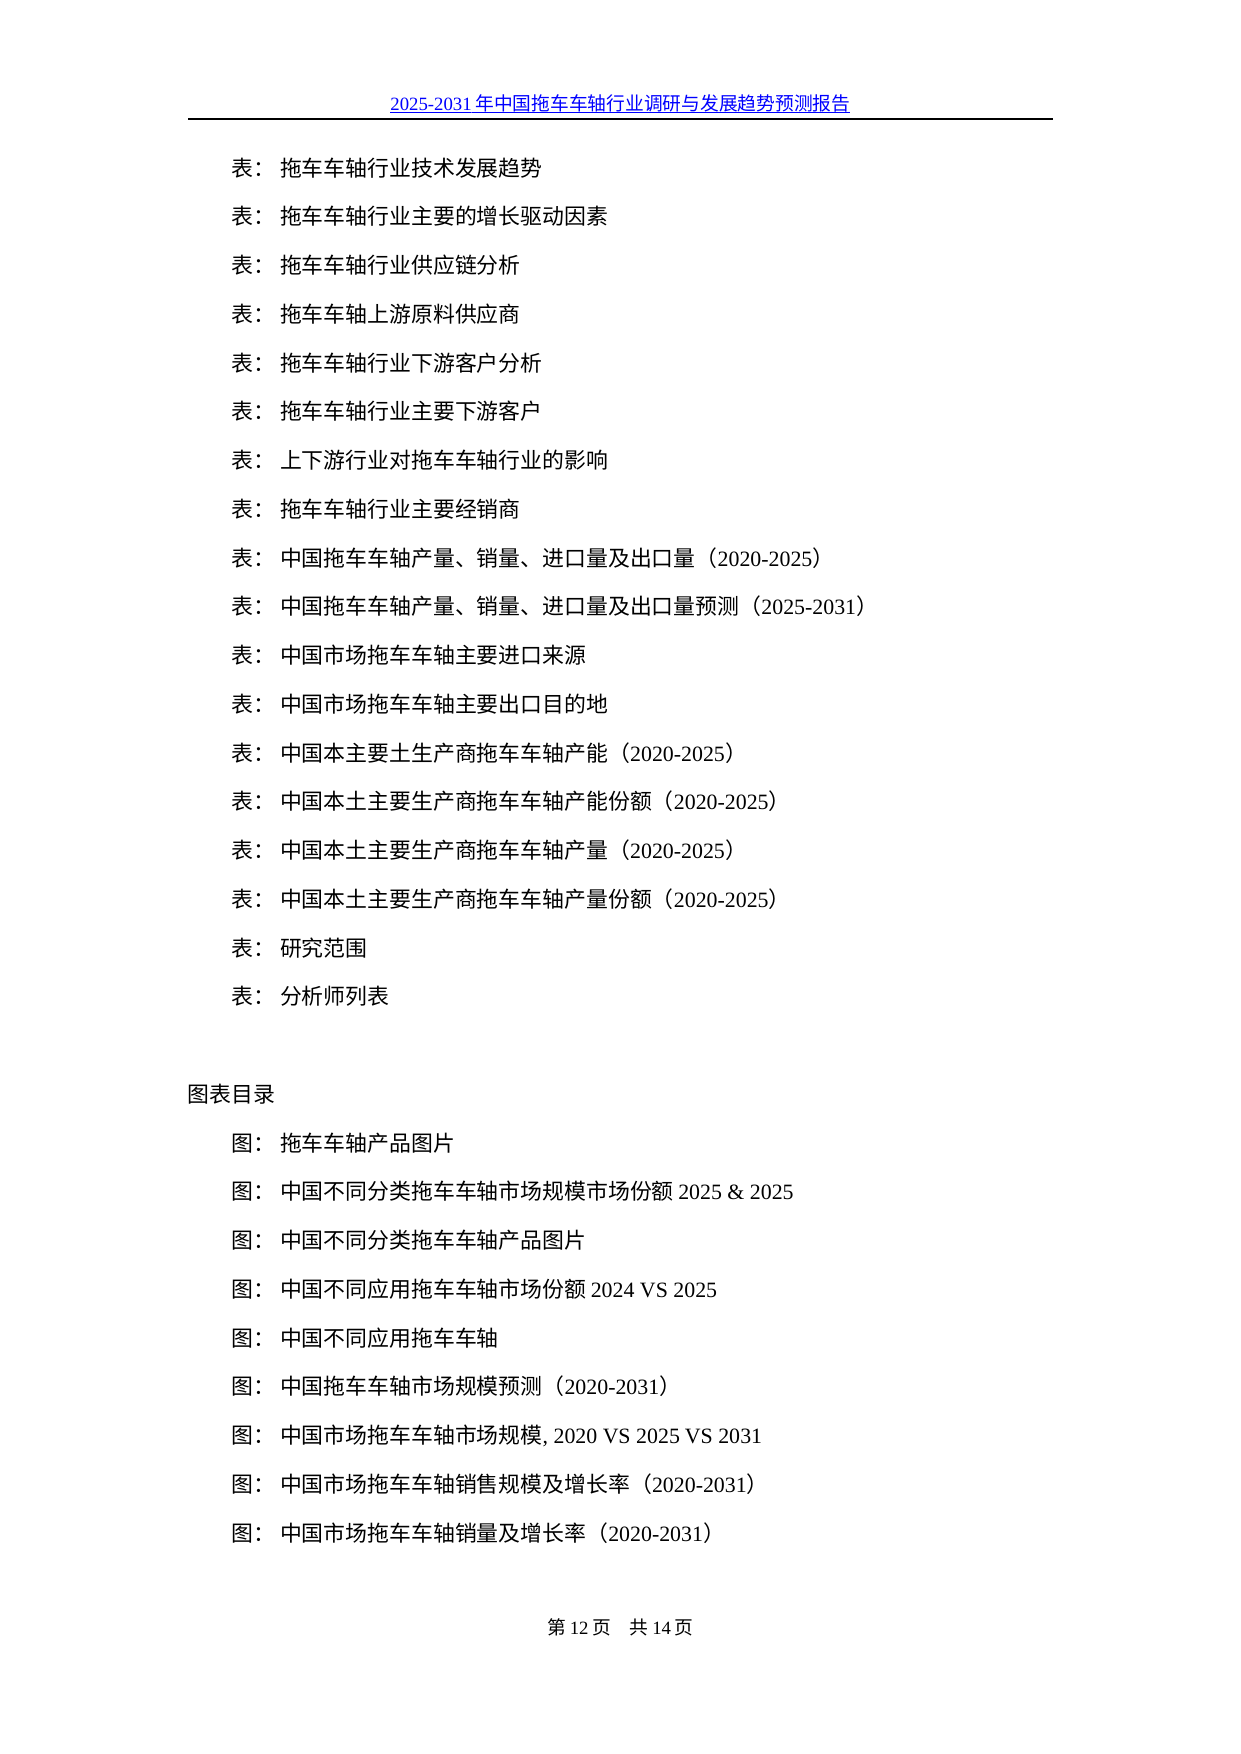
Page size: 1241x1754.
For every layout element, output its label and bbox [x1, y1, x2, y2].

text [187, 150, 1053, 1548]
